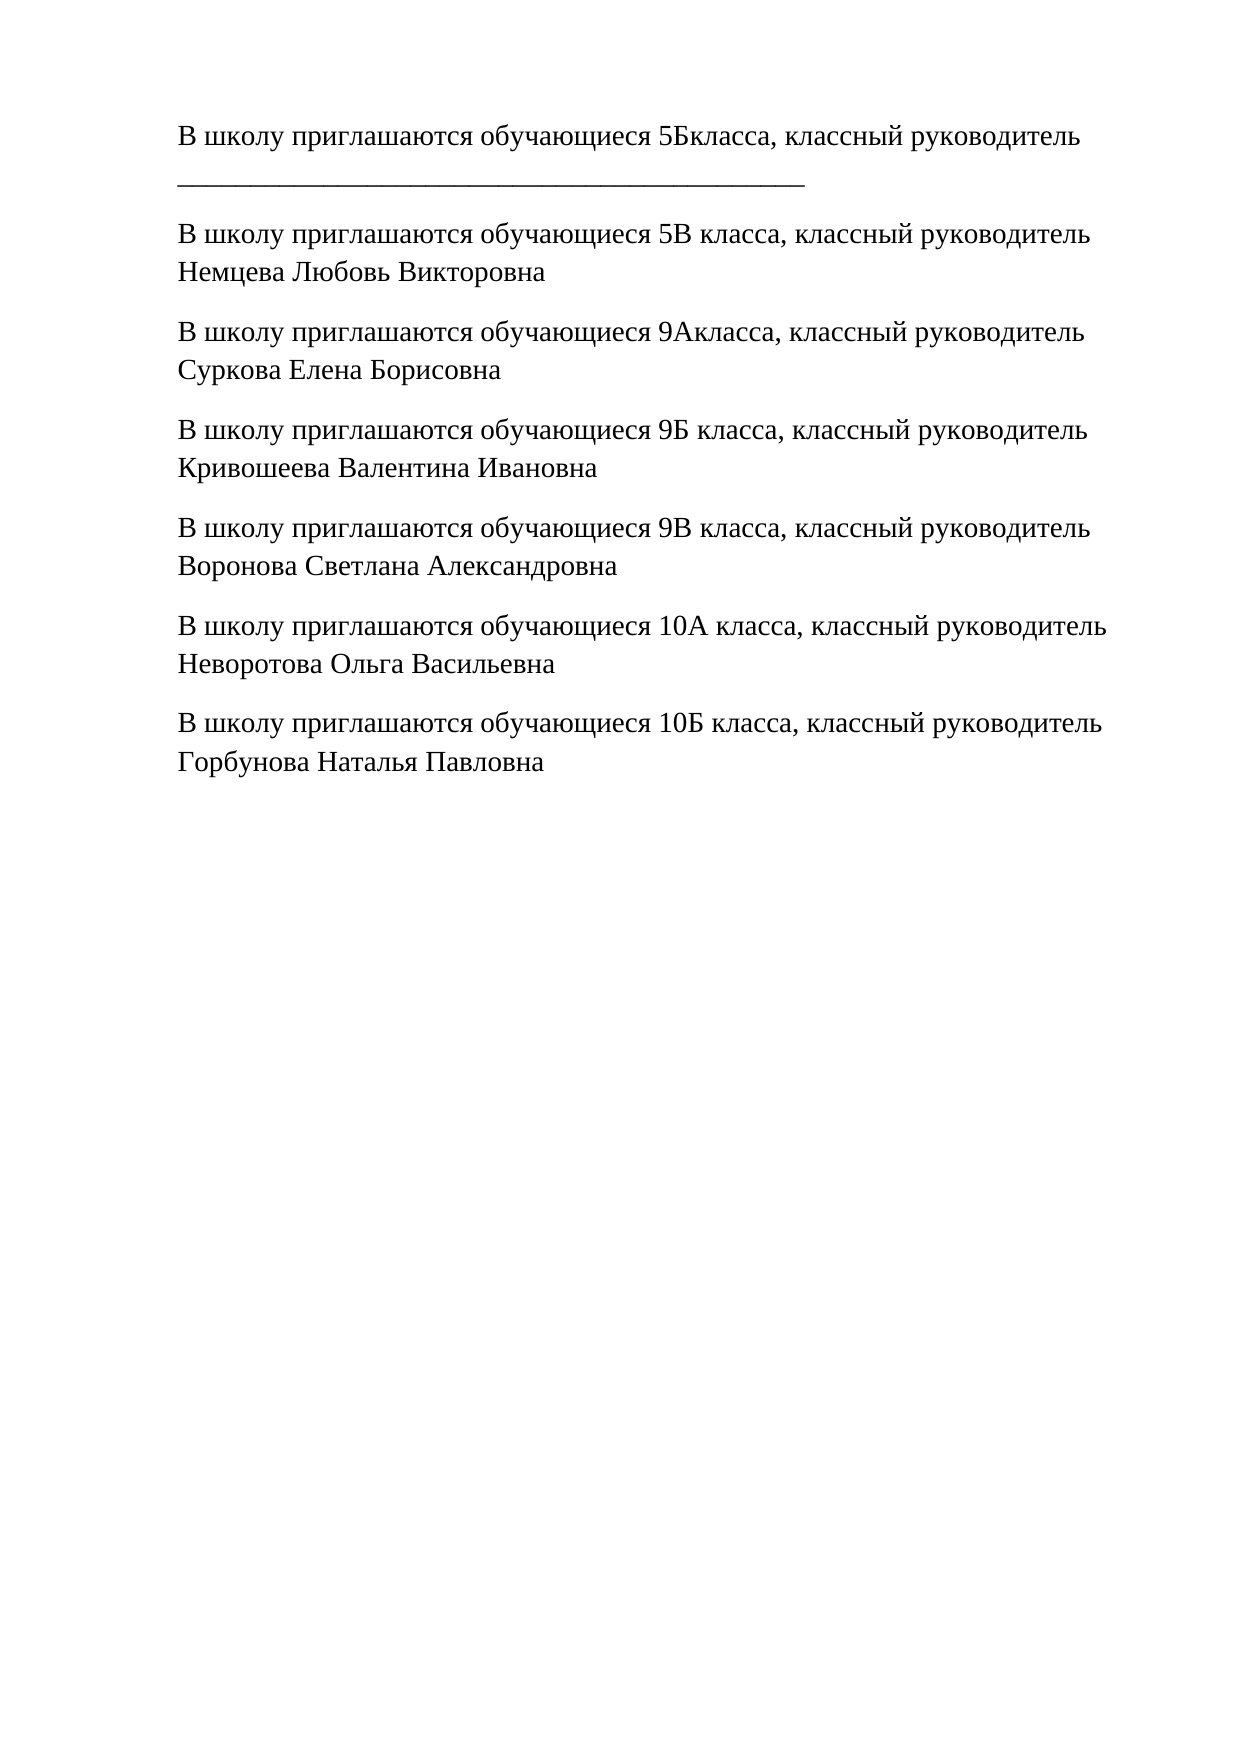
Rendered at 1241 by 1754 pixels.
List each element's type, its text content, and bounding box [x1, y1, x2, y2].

text В школу приглашаются обучающиеся 9Акласса, классный руководитель Суркова Елена Борисовна [177, 314, 1152, 386]
text В школу приглашаются обучающиеся 10Б класса, классный руководитель Горбунова Наталья Павловна [177, 706, 1152, 778]
text В школу приглашаются обучающиеся 9В класса, классный руководитель Воронова Светлана Александровна [177, 510, 1152, 582]
text В школу приглашаются обучающиеся 10А класса, классный руководитель Неворотова Ольга Васильевна [177, 608, 1152, 680]
text В школу приглашаются обучающиеся 9Б класса, классный руководитель Кривошеева Валентина Ивановна [177, 412, 1152, 484]
text В школу приглашаются обучающиеся 5Бкласса, классный руководитель ___________________________________________ [177, 118, 1152, 190]
text В школу приглашаются обучающиеся 5В класса, классный руководитель Немцева Любовь Викторовна [177, 216, 1152, 288]
